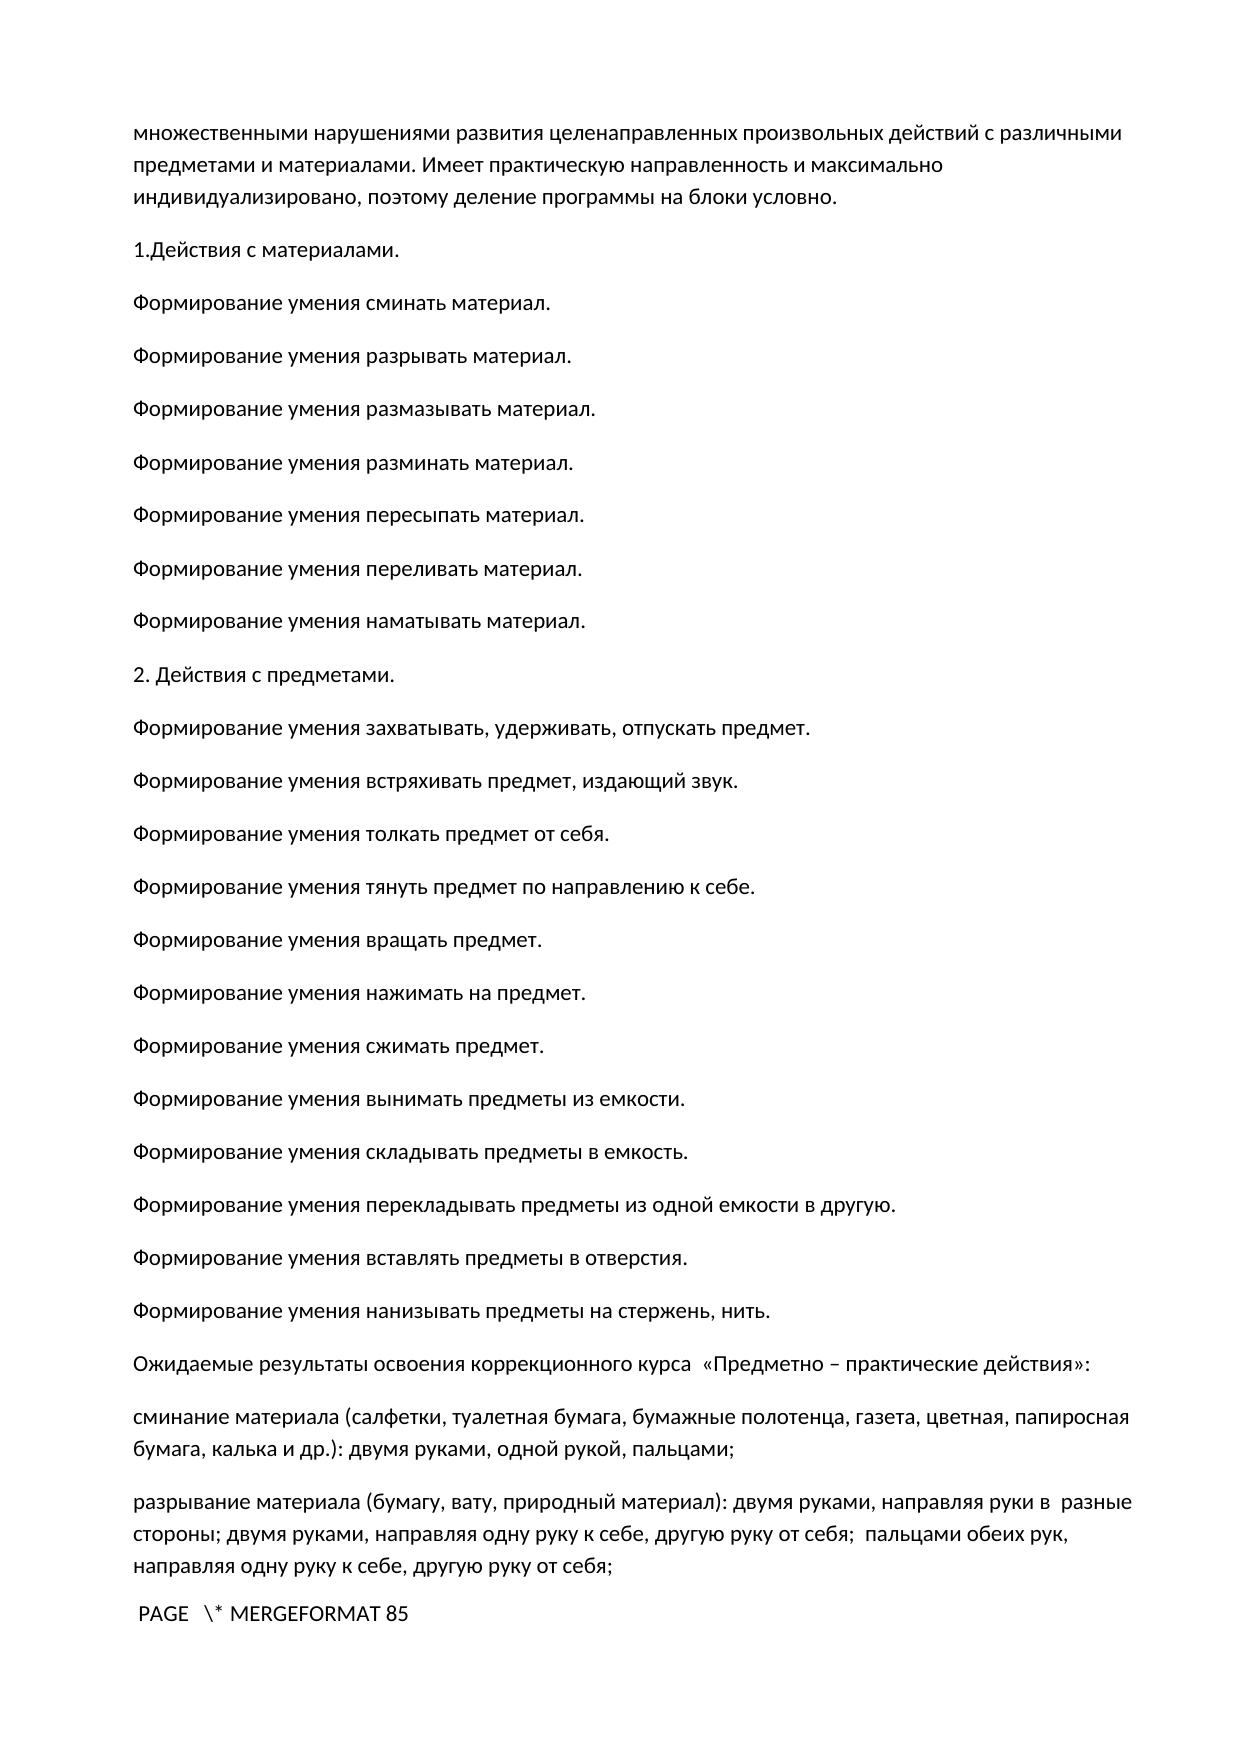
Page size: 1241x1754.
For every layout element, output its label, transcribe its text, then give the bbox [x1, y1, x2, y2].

text 1.Действия с материалами. [133, 236, 1152, 263]
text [133, 118, 1152, 211]
text Формирование умения нажимать на предмет. [133, 978, 1152, 1006]
text Формирование умения тянуть предмет по направлению к себе. [133, 872, 1152, 900]
text Формирование умения вынимать предметы из емкости. [133, 1084, 1152, 1112]
text Формирование умения толкать предмет от себя. [133, 819, 1152, 847]
text Формирование умения встряхивать предмет, издающий звук. [133, 766, 1152, 794]
text сминание материала (салфетки, туалетная бумага, бумажные полотенца, газета, цветная, папиросная бумага, калька и др.): двумя руками, одной рукой, пальцами; [133, 1402, 1152, 1462]
text Формирование умения разрывать материал. [133, 342, 1152, 369]
text 2. Действия с предметами. [133, 660, 1152, 688]
text Формирование умения разминать материал. [133, 448, 1152, 476]
text Формирование умения нанизывать предметы на стержень, нить. [133, 1296, 1152, 1324]
text Ожидаемые результаты освоения коррекционного курса «Предметно – практические действия»: [133, 1349, 1152, 1377]
text Формирование умения вращать предмет. [133, 925, 1152, 953]
text Формирование умения сжимать предмет. [133, 1031, 1152, 1059]
text Формирование умения захватывать, удерживать, отпускать предмет. [133, 713, 1152, 741]
text Формирование умения вставлять предметы в отверстия. [133, 1243, 1152, 1271]
text Формирование умения складывать предметы в емкость. [133, 1137, 1152, 1165]
text Формирование умения перекладывать предметы из одной емкости в другую. [133, 1190, 1152, 1218]
text Формирование умения переливать материал. [133, 554, 1152, 582]
text Формирование умения пересыпать материал. [133, 501, 1152, 529]
text Формирование умения наматывать материал. [133, 607, 1152, 635]
text Формирование умения размазывать материал. [133, 394, 1152, 423]
text разрывание материала (бумагу, вату, природный материал): двумя руками, направляя руки в разные стороны; двумя руками, направляя одну руку к себе, другую руку от себя; пальцами обеих рук, направляя одну руку к себе, другую руку от себя; [133, 1487, 1152, 1579]
text Формирование умения сминать материал. [133, 288, 1152, 317]
